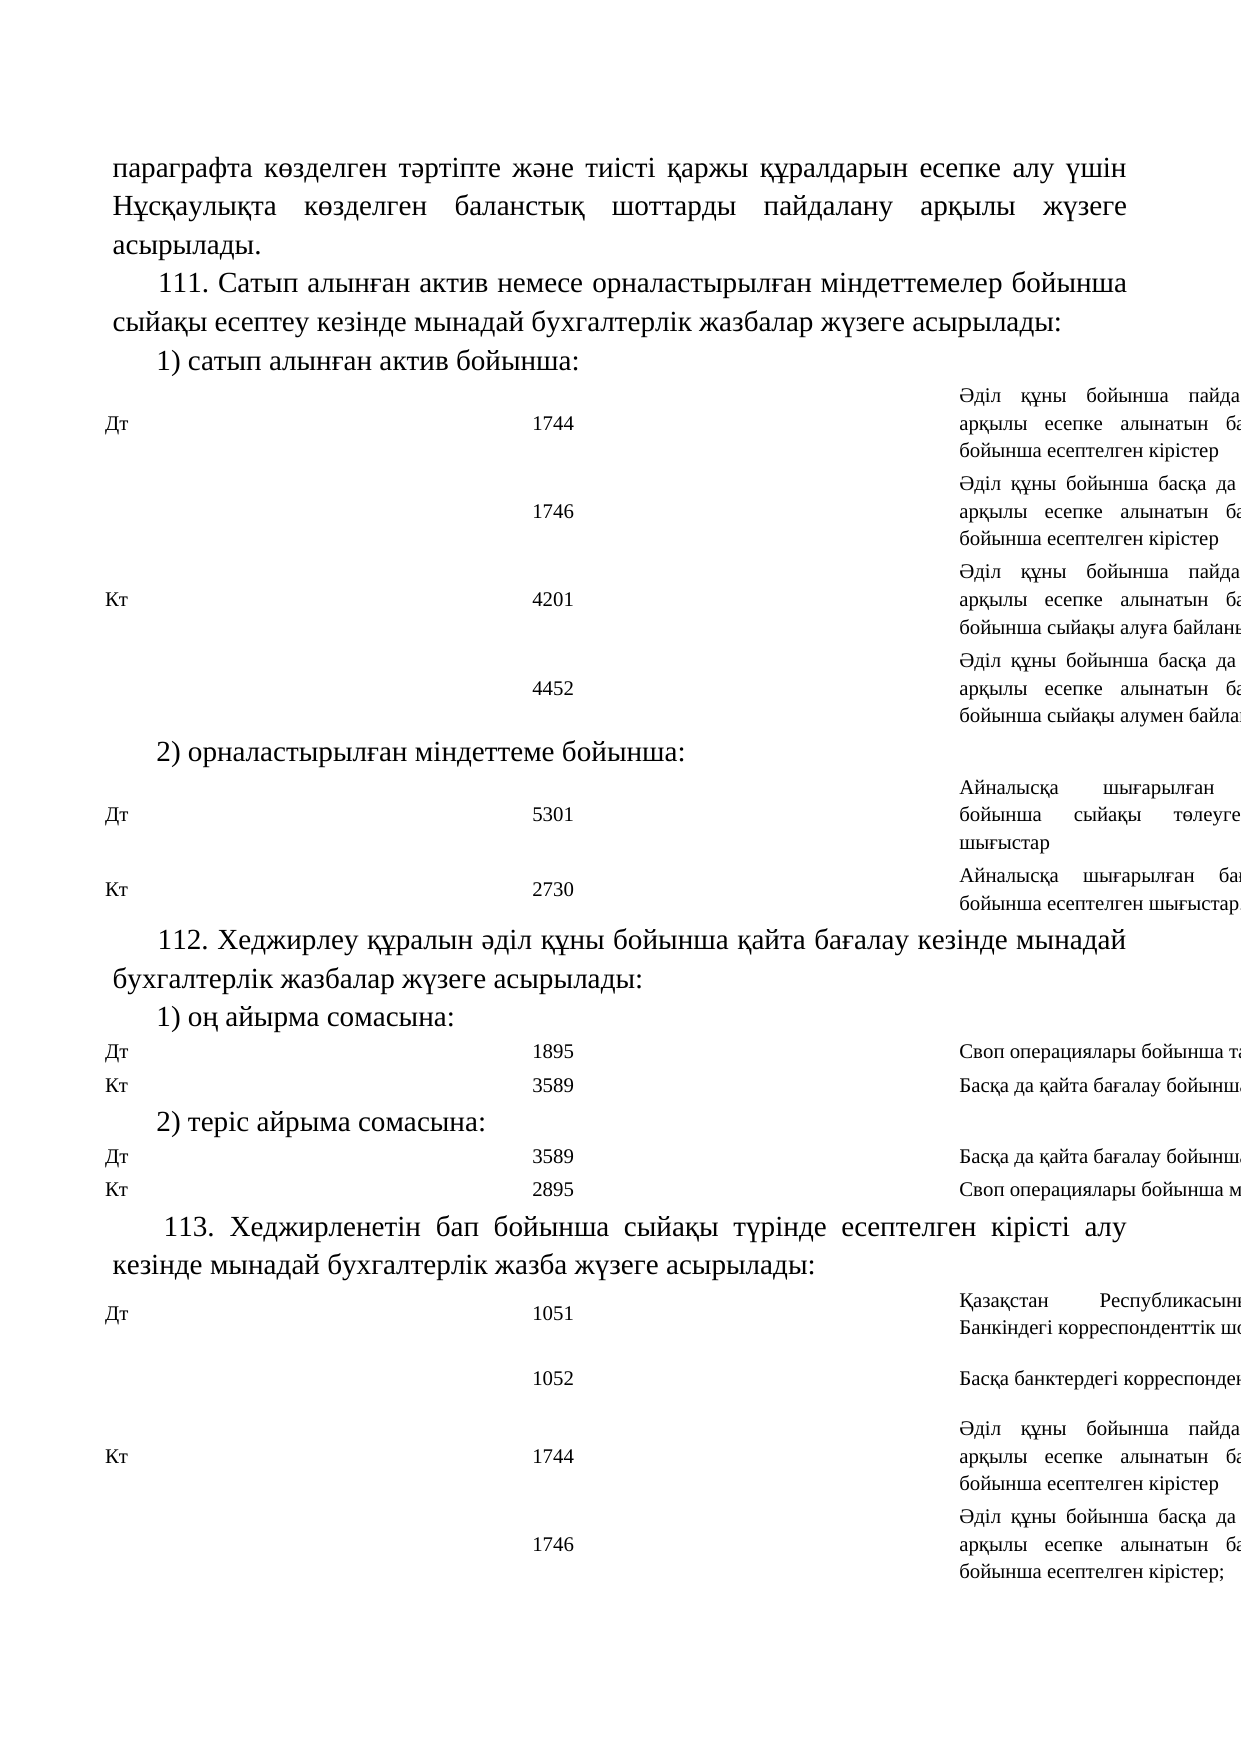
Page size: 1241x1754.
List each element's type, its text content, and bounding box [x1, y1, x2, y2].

text 112. Хеджирлеу құралын әділ құны бойынша қайта бағалау кезінде мынадай бухгалтерлік жазбалар жүзеге асырылады: [112, 922, 1128, 994]
text 111. Сатып алынған актив немесе орналастырылған міндеттемелер бойынша сыйақы есептеу кезінде мынадай бухгалтерлік жазбалар жүзеге асырылады: [112, 266, 1128, 338]
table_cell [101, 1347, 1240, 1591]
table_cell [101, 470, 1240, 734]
text 1) оң айырма сомасына: [112, 999, 1128, 1033]
text 2) орналастырылған міндеттеме бойынша: [112, 734, 1128, 768]
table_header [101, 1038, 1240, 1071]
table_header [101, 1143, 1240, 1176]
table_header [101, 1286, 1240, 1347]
text 2) теріс айрыма сомасына: [112, 1104, 1128, 1138]
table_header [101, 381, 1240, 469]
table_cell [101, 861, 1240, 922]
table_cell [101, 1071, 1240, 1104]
text 113. Хеджирленетін бап бойынша сыйақы түрінде есептелген кірісті алу кезінде мынадай бухгалтерлік жазба жүзеге асырылады: [112, 1209, 1128, 1281]
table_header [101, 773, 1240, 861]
text 1) сатып алынған актив бойынша: [112, 343, 1128, 376]
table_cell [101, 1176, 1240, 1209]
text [112, 150, 1128, 261]
